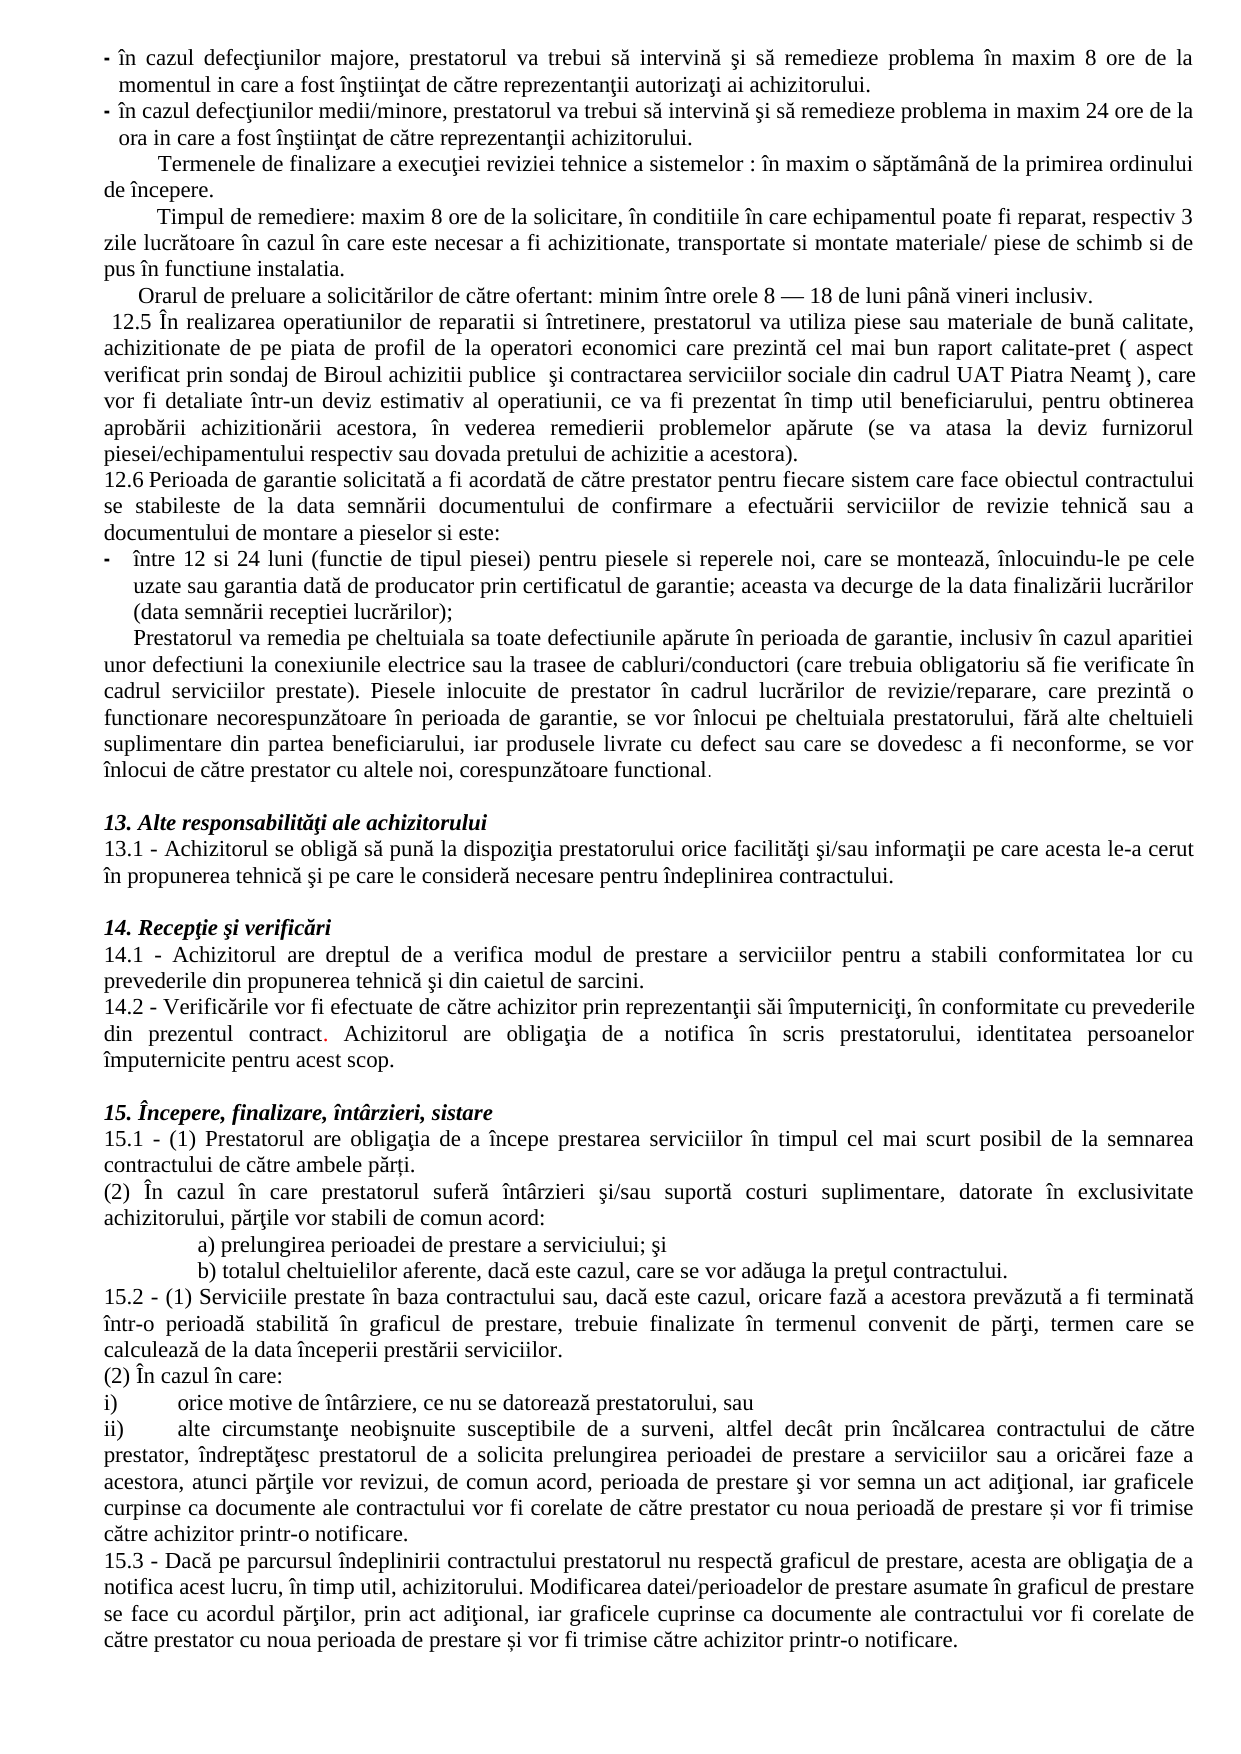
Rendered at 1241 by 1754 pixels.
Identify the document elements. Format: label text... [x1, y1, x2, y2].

text 15.2 - (1) Serviciile prestate în baza contractului sau, dacă este cazul, oricare fază a acestora prevăzută a fi terminată într-o perioadă stabilită în graficul de prestare, trebuie finalizate în termenul convenit de părţi, termen care se calculează de la data începerii prestării serviciilor. [103, 1283, 1196, 1362]
text Termenele de finalizare a execuţiei reviziei tehnice a sistemelor : în maxim o săptămână de la primirea ordinului de începere. [103, 150, 1196, 203]
text 14.2 - Verificările vor fi efectuate de către achizitor prin reprezentanţii săi împuterniciţi, în conformitate cu prevederile din prezentul contract. Achizitorul are obligaţia de a notifica în scris prestatorului, identitatea persoanelor împuternicite pentru acest scop. [103, 993, 1196, 1072]
text Prestatorul va remedia pe cheltuiala sa toate defectiunile apărute în perioada de garantie, inclusiv în cazul aparitiei unor defectiuni la conexiunile electrice sau la trasee de cabluri/conductori (care trebuia obligatoriu să fie verificate în cadrul serviciilor prestate). Piesele inlocuite de prestator în cadrul lucrărilor de revizie/reparare, care prezintă o functionare necorespunzătoare în perioada de garantie, se vor înlocui pe cheltuiala prestatorului, fără alte cheltuieli suplimentare din partea beneficiarului, iar produsele livrate cu defect sau care se dovedesc a fi neconforme, se vor înlocui de către prestator cu altele noi, corespunzătoare functional. [103, 624, 1196, 783]
text 12.6 Perioada de garantie solicitată a fi acordată de către prestator pentru fiecare sistem care face obiectul contractului se stabileste de la data semnării documentului de confirmare a efectuării serviciilor de revizie tehnică sau a documentului de montare a pieselor si este: [103, 466, 1196, 545]
text (2) În cazul în care: [103, 1362, 1196, 1389]
text Timpul de remediere: maxim 8 ore de la solicitare, în conditiile în care echipamentul poate fi reparat, respectiv 3 zile lucrătoare în cazul în care este necesar a fi achizitionate, transportate si montate materiale/ piese de schimb si de pus în functiune instalatia. [103, 203, 1196, 282]
text 15.3 - Dacă pe parcursul îndeplinirii contractului prestatorul nu respectă graficul de prestare, acesta are obligaţia de a notifica acest lucru, în timp util, achizitorului. Modificarea datei/perioadelor de prestare asumate în graficul de prestare se face cu acordul părţilor, prin act adiţional, iar graficele cuprinse ca documente ale contractului vor fi corelate de către prestator cu noua perioada de prestare și vor fi trimise către achizitor printr-o notificare. [103, 1547, 1196, 1652]
text Orarul de preluare a solicitărilor de către ofertant: minim între orele 8 — 18 de luni până vineri inclusiv. [103, 282, 1196, 308]
text 12.5 În realizarea operatiunilor de reparatii si întretinere, prestatorul va utiliza piese sau materiale de bună calitate, achizitionate de pe piata de profil de la operatori economici care prezintă cel mai bun raport calitate-pret ( aspect verificat prin sondaj de Biroul achizitii publice şi contractarea serviciilor sociale din cadrul UAT Piatra Neamţ ), care vor fi detaliate într-un deviz estimativ al operatiunii, ce va fi prezentat în timp util beneficiarului, pentru obtinerea aprobării achizitionării acestora, în vederea remedierii problemelor apărute (se va atasa la deviz furnizorul piesei/echipamentului respectiv sau dovada pretului de achizitie a acestora). [103, 308, 1196, 466]
list în cazul defecţiunilor majore, prestatorul va trebui să intervină şi să remedieze problema în maxim 8 ore de la momentul in care a fost înştiinţat de către reprezentanţii autorizaţi ai achizitorului. [103, 44, 1196, 97]
list a) prelungirea perioadei de prestare a serviciului; şi [103, 1231, 1196, 1257]
text 14.1 - Achizitorul are dreptul de a verifica modul de prestare a serviciilor pentru a stabili conformitatea lor cu prevederile din propunerea tehnică şi din caietul de sarcini. [103, 941, 1196, 993]
text 13. Alte responsabilităţi ale achizitorului [103, 809, 1196, 835]
list b) totalul cheltuielilor aferente, dacă este cazul, care se vor adăuga la preţul contractului. [103, 1257, 1196, 1283]
text 14. Recepţie şi verificări [103, 914, 1196, 941]
list orice motive de întârziere, ce nu se datorează prestatorului, sau [103, 1389, 1196, 1415]
list alte circumstanţe neobişnuite susceptibile de a surveni, altfel decât prin încălcarea contractului de către prestator, îndreptăţesc prestatorul de a solicita prelungirea perioadei de prestare a serviciilor sau a oricărei faze a acestora, atunci părţile vor revizui, de comun acord, perioada de prestare şi vor semna un act adiţional, iar graficele curpinse ca documente ale contractului vor fi corelate de către prestator cu noua perioadă de prestare și vor fi trimise către achizitor printr-o notificare. [103, 1415, 1196, 1547]
text 15. Începere, finalizare, întârzieri, sistare [103, 1099, 1196, 1125]
list între 12 si 24 luni (functie de tipul piesei) pentru piesele si reperele noi, care se montează, înlocuindu-le pe cele uzate sau garantia dată de producator prin certificatul de garantie; aceasta va decurge de la data finalizării lucrărilor (data semnării receptiei lucrărilor); [103, 545, 1196, 624]
text (2) În cazul în care prestatorul suferă întârzieri şi/sau suportă costuri suplimentare, datorate în exclusivitate achizitorului, părţile vor stabili de comun acord: [103, 1178, 1196, 1231]
text 15.1 - (1) Prestatorul are obligaţia de a începe prestarea serviciilor în timpul cel mai scurt posibil de la semnarea contractului de către ambele părți. [103, 1125, 1196, 1178]
text 13.1 - Achizitorul se obligă să pună la dispoziţia prestatorului orice facilităţi şi/sau informaţii pe care acesta le-a cerut în propunerea tehnică şi pe care le consideră necesare pentru îndeplinirea contractului. [103, 835, 1196, 888]
list în cazul defecţiunilor medii/minore, prestatorul va trebui să intervină şi să remedieze problema in maxim 24 ore de la ora in care a fost înştiinţat de către reprezentanţii achizitorului. [103, 97, 1196, 150]
